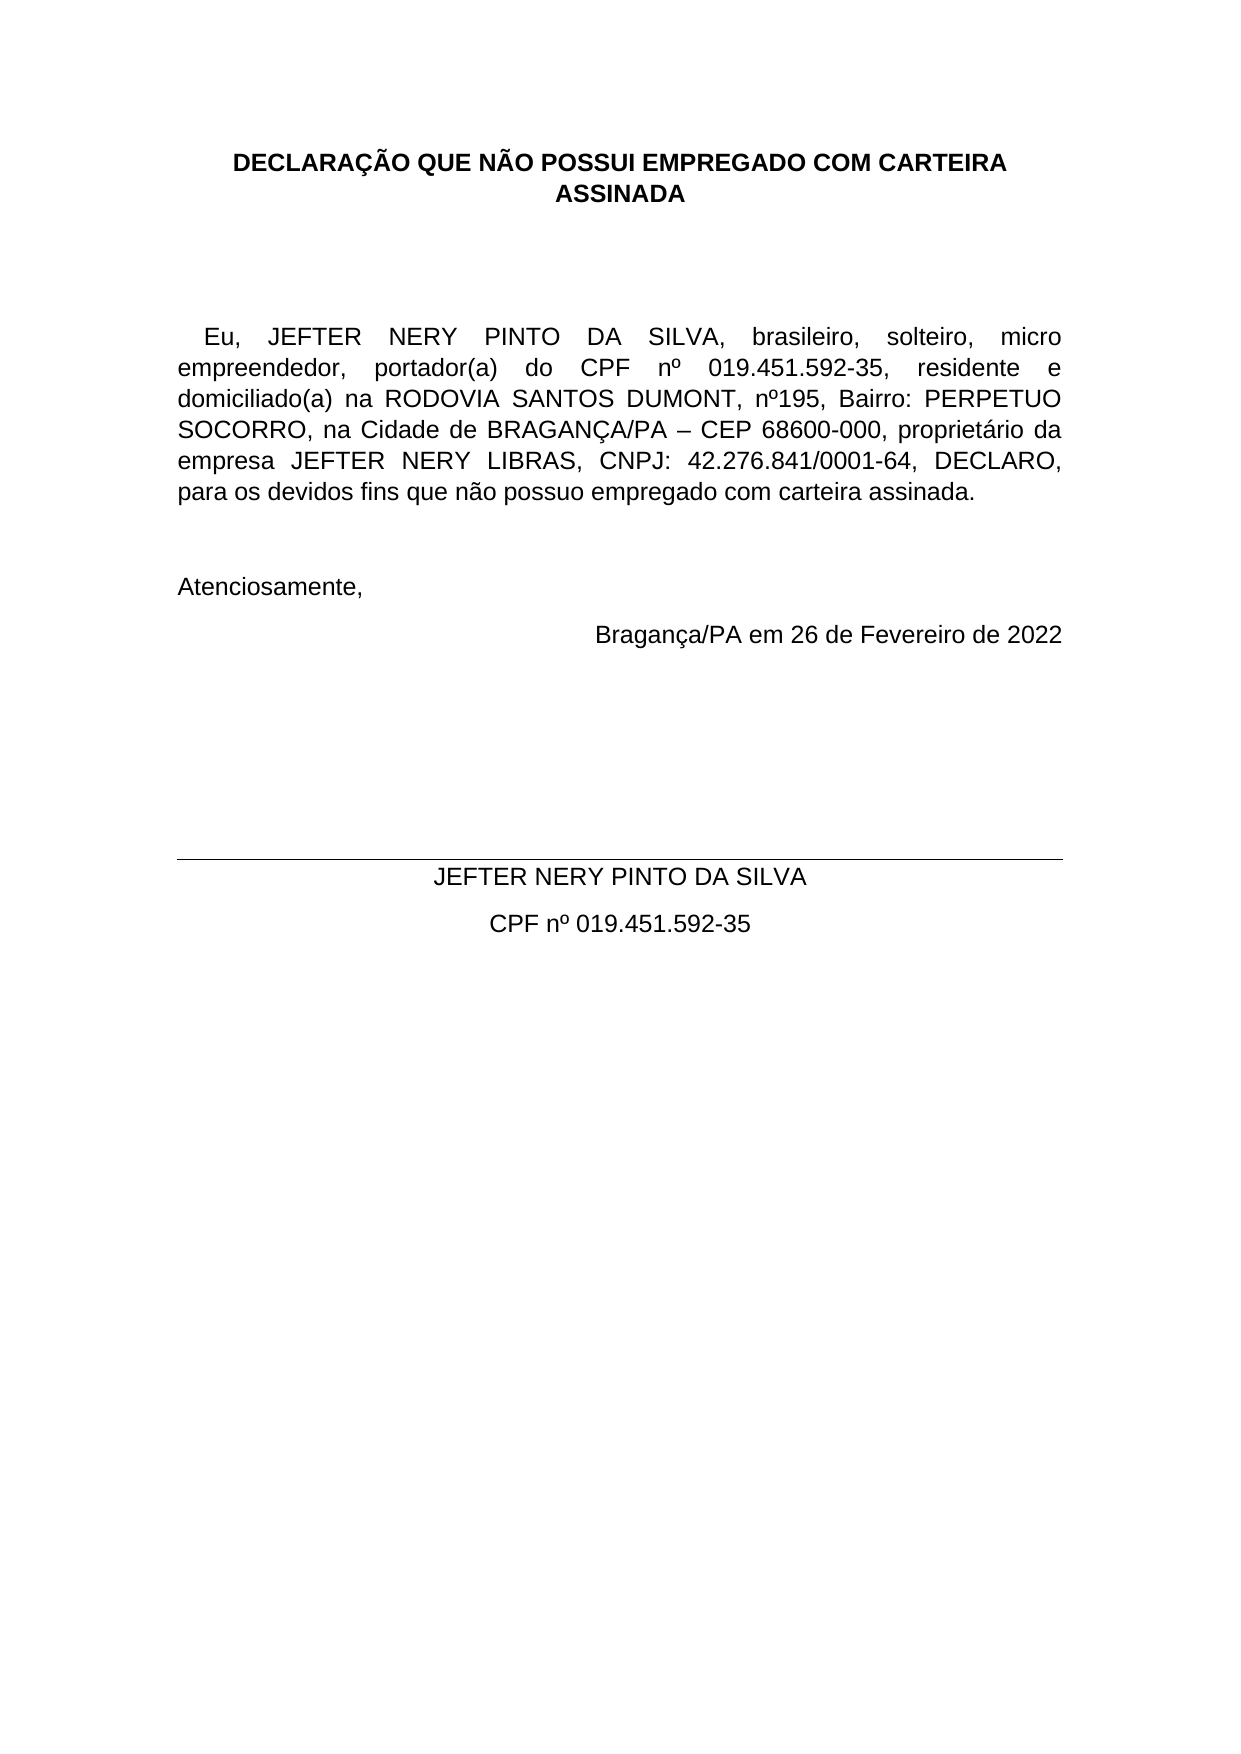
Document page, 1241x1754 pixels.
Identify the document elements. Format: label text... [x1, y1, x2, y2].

text DECLARAÇÃO QUE NÃO POSSUI EMPREGADO COM CARTEIRA ASSINADA [177, 148, 1063, 207]
text Bragança/PA em 26 de Fevereiro de 2022 [177, 620, 1063, 649]
text Eu, JEFTER NERY PINTO DA SILVA, brasileiro, solteiro, micro empreendedor, portador(a) do CPF nº 019.451.592-35, residente e domiciliado(a) na RODOVIA SANTOS DUMONT, nº195, Bairro: PERPETUO SOCORRO, na Cidade de BRAGANÇA/PA – CEP 68600-000, proprietário da empresa JEFTER NERY LIBRAS, CNPJ: 42.276.841/0001-64, DECLARO, para os devidos fins que não possuo empregado com carteira assinada. [177, 322, 1063, 506]
text CPF nº 019.451.592-35 [177, 906, 1063, 938]
text Atenciosamente, [177, 572, 1063, 601]
text JEFTER NERY PINTO DA SILVA [177, 860, 1063, 891]
